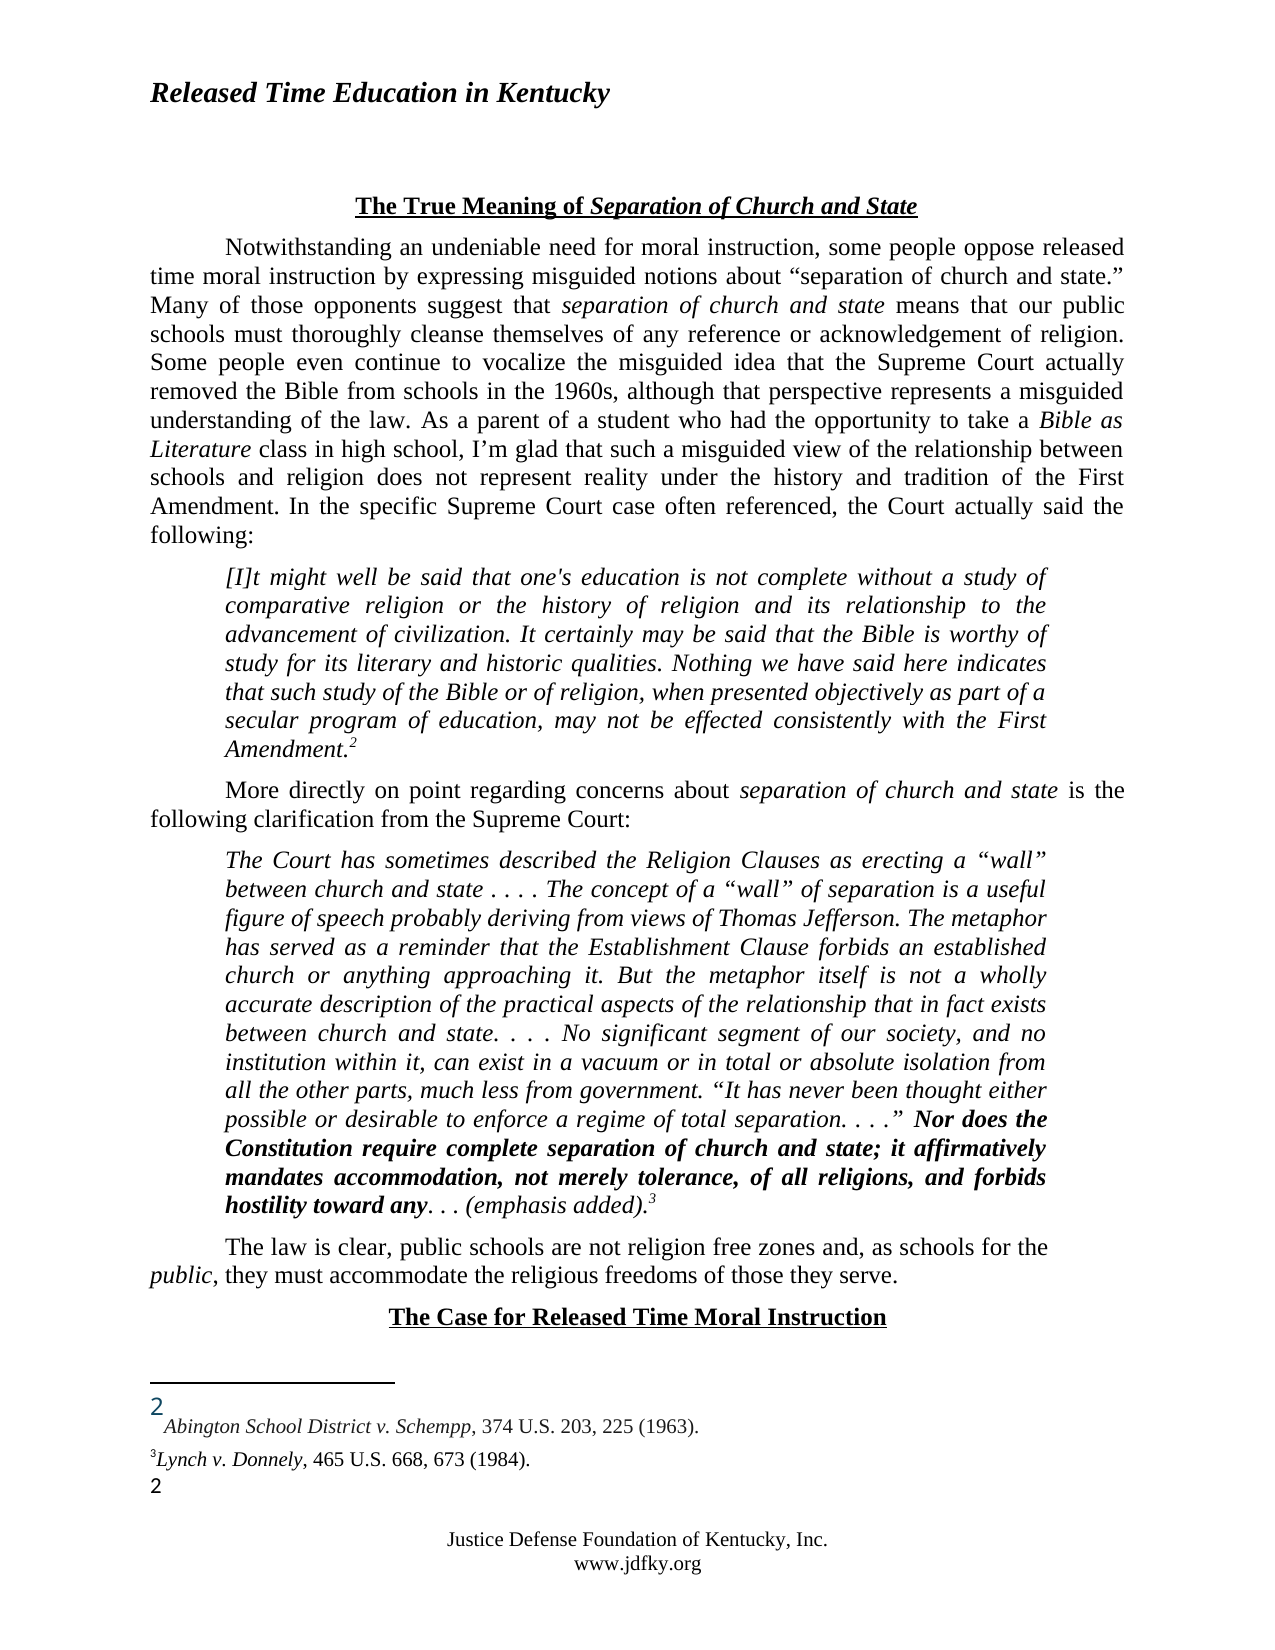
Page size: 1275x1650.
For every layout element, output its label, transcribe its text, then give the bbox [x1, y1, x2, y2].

text The True Meaning of Separation of Church and State [150, 191, 1125, 220]
text [I]t might well be said that one's education is not complete without a study of comparative religion or the history of religion and its relationship to the advancement of civilization. It certainly may be said that the Bible is worthy of study for its literary and historic qualities. Nothing we have said here indicates that such study of the Bible or of religion, when presented objectively as part of a secular program of education, may not be effected consistently with the First Amendment. [363, 562, 1050, 763]
text Notwithstanding an undeniable need for moral instruction, some people oppose released time moral instruction by expressing misguided notions about “separation of church and state.” Many of those opponents suggest that separation of church and state means that our public schools must thoroughly cleanse themselves of any reference or acknowledgement of religion. Some people even continue to vocalize the misguided idea that the Supreme Court actually removed the Bible from schools in the 1960s, although that perspective represents a misguided understanding of the law. As a parent of a student who had the opportunity to take a Bible as Literature class in high school, I’m glad that such a misguided view of the relationship between schools and religion does not represent reality under the history and tradition of the First Amendment. In the specific Supreme Court case often referenced, the Court actually said the following: [150, 232, 1125, 549]
text More directly on point regarding concerns about separation of church and state is the following clarification from the Supreme Court: [150, 775, 1125, 833]
text The law is clear, public schools are not religion free zones and, as schools for the public, they must accommodate the religious freedoms of those they serve. [150, 1232, 1050, 1289]
text The Court has sometimes described the Religion Clauses as erecting a “wall” between church and state . . . . The concept of a “wall” of separation is a useful figure of speech probably deriving from views of Thomas Jefferson. The metaphor has served as a reminder that the Establishment Clause forbids an established church or anything approaching it. But the metaphor itself is not a wholly accurate description of the practical aspects of the relationship that in fact exists between church and state. . . . No significant segment of our society, and no institution within it, can exist in a vacuum or in total or absolute isolation from all the other parts, much less from government. “It has never been thought either possible or desirable to enforce a regime of total separation. . . .” Nor does the Constitution require complete separation of church and state; it affirmatively mandates accommodation, not merely tolerance, of all religions, and forbids hostility toward any. . . (emphasis added). [225, 845, 1050, 1219]
text The Case for Released Time Moral Instruction [150, 1302, 1125, 1330]
